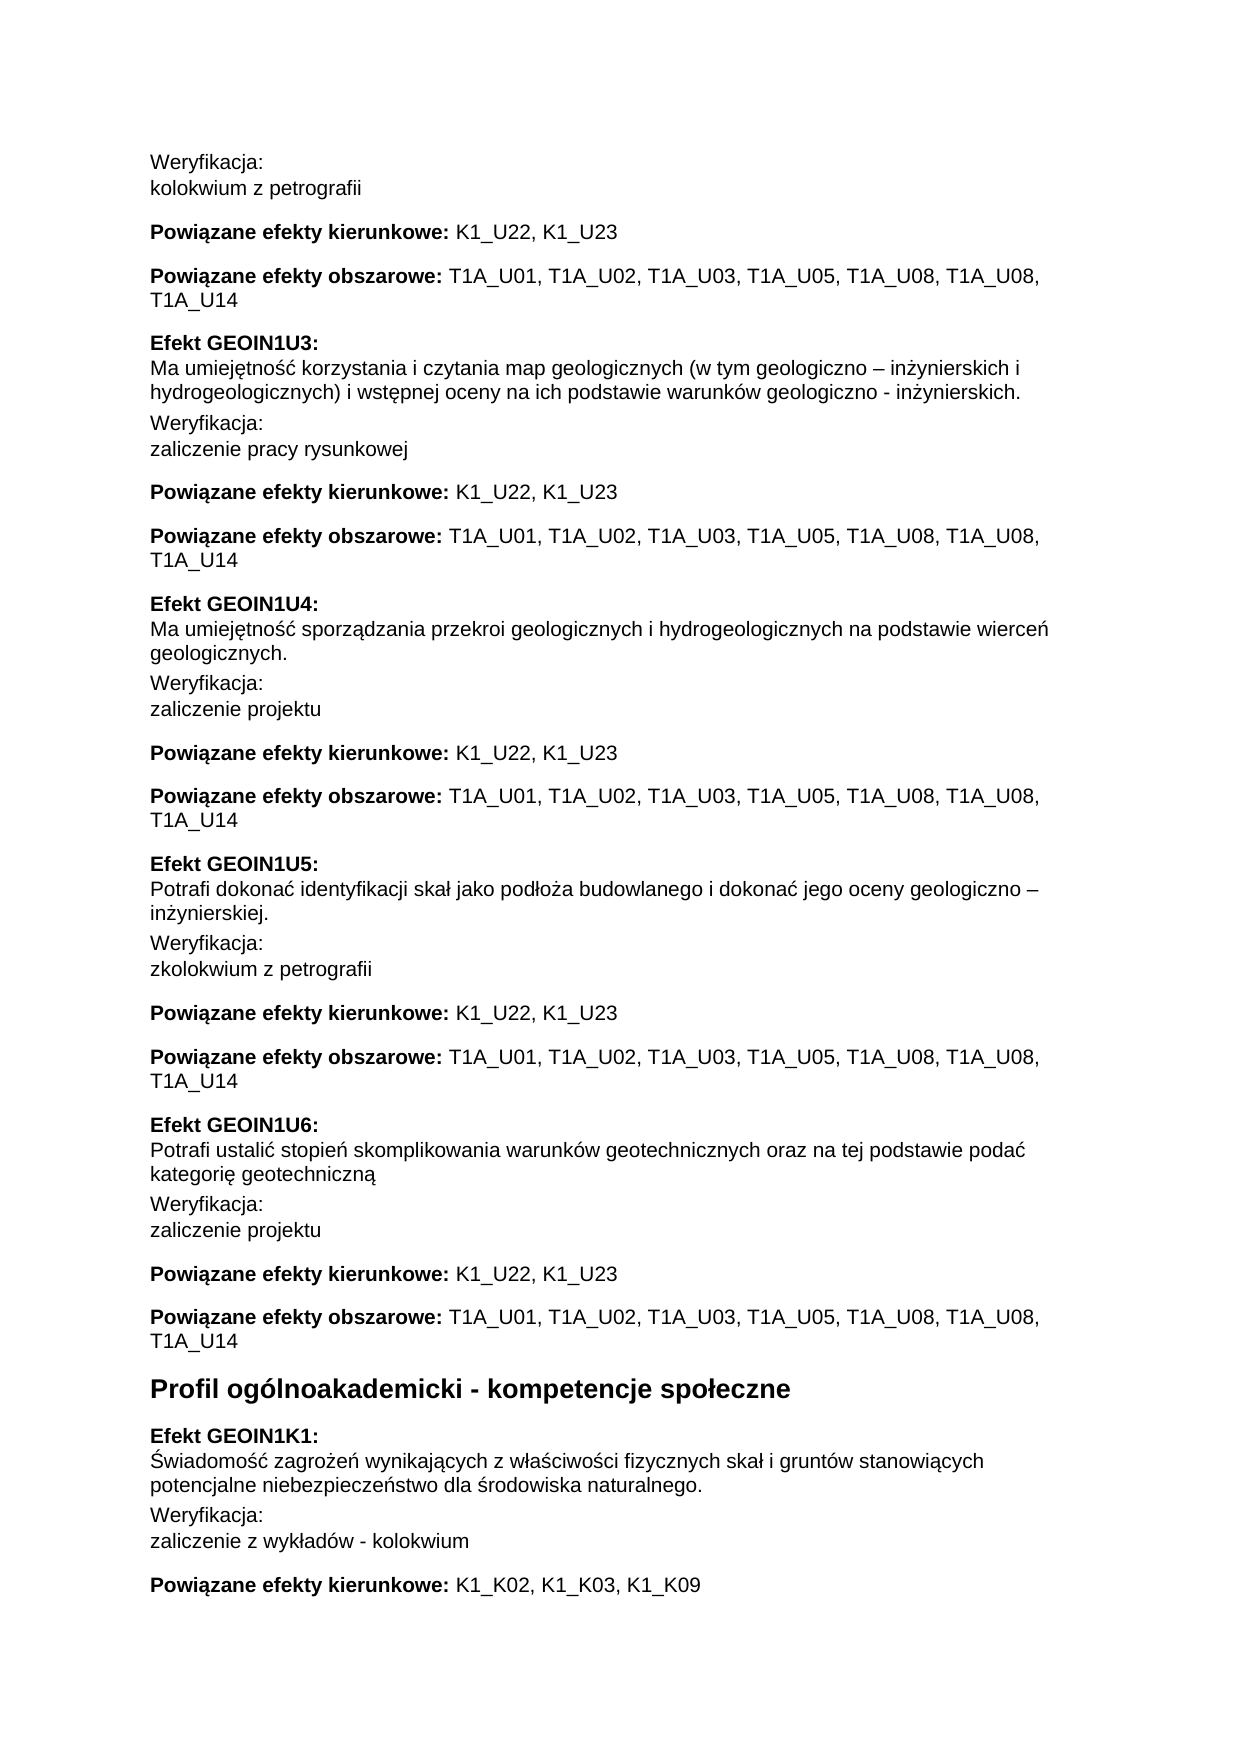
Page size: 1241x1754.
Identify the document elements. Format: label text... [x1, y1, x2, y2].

text zaliczenie projektu [150, 697, 1090, 721]
text Powiązane efekty obszarowe: T1A_U01, T1A_U02, T1A_U03, T1A_U05, T1A_U08, T1A_U08, T1A_U14 [150, 524, 1090, 572]
text Powiązane efekty kierunkowe: K1_U22, K1_U23 [150, 220, 1090, 244]
text Powiązane efekty kierunkowe: K1_K02, K1_K03, K1_K09 [150, 1573, 1090, 1597]
text Weryfikacja: [150, 671, 1090, 695]
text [150, 263, 1090, 311]
text Potrafi ustalić stopień skomplikowania warunków geotechnicznych oraz na tej podstawie podać kategorię geotechniczną [150, 1137, 1090, 1185]
text Powiązane efekty obszarowe: T1A_U01, T1A_U02, T1A_U03, T1A_U05, T1A_U08, T1A_U08, T1A_U14 [150, 784, 1090, 832]
text zaliczenie pracy rysunkowej [150, 436, 1090, 460]
text Weryfikacja: [150, 931, 1090, 955]
text Ma umiejętność korzystania i czytania map geologicznych (w tym geologiczno – inżynierskich i hydrogeologicznych) i wstępnej oceny na ich podstawie warunków geologiczno - inżynierskich. [150, 356, 1090, 404]
text Powiązane efekty obszarowe: T1A_U01, T1A_U02, T1A_U03, T1A_U05, T1A_U08, T1A_U08, T1A_U14 [150, 1045, 1090, 1093]
text Weryfikacja: [150, 410, 1090, 434]
text Efekt GEOIN1U5: [150, 852, 1090, 876]
text Efekt GEOIN1U4: [150, 592, 1090, 616]
text Powiązane efekty kierunkowe: K1_U22, K1_U23 [150, 741, 1090, 764]
text Powiązane efekty kierunkowe: K1_U22, K1_U23 [150, 1001, 1090, 1025]
text Weryfikacja: [150, 1192, 1090, 1216]
text Ma umiejętność sporządzania przekroi geologicznych i hydrogeologicznych na podstawie wierceń geologicznych. [150, 617, 1090, 664]
text Efekt GEOIN1K1: [150, 1424, 1090, 1448]
text Potrafi dokonać identyfikacji skał jako podłoża budowlanego i dokonać jego oceny geologiczno – inżynierskiej. [150, 877, 1090, 925]
text kolokwium z petrografii [150, 176, 1090, 200]
text Powiązane efekty kierunkowe: K1_U22, K1_U23 [150, 1261, 1090, 1285]
text Weryfikacja: [150, 150, 1090, 174]
text zaliczenie z wykładów - kolokwium [150, 1529, 1090, 1553]
text Efekt GEOIN1U3: [150, 331, 1090, 355]
subtitle Profil ogólnoakademicki - kompetencje społeczne [150, 1373, 1090, 1404]
text Powiązane efekty kierunkowe: K1_U22, K1_U23 [150, 480, 1090, 504]
text Powiązane efekty obszarowe: T1A_U01, T1A_U02, T1A_U03, T1A_U05, T1A_U08, T1A_U08, T1A_U14 [150, 1305, 1090, 1353]
text Świadomość zagrożeń wynikających z właściwości fizycznych skał i gruntów stanowiących potencjalne niebezpieczeństwo dla środowiska naturalnego. [150, 1449, 1090, 1497]
text Efekt GEOIN1U6: [150, 1112, 1090, 1136]
text Weryfikacja: [150, 1503, 1090, 1527]
text zaliczenie projektu [150, 1218, 1090, 1242]
text zkolokwium z petrografii [150, 957, 1090, 981]
